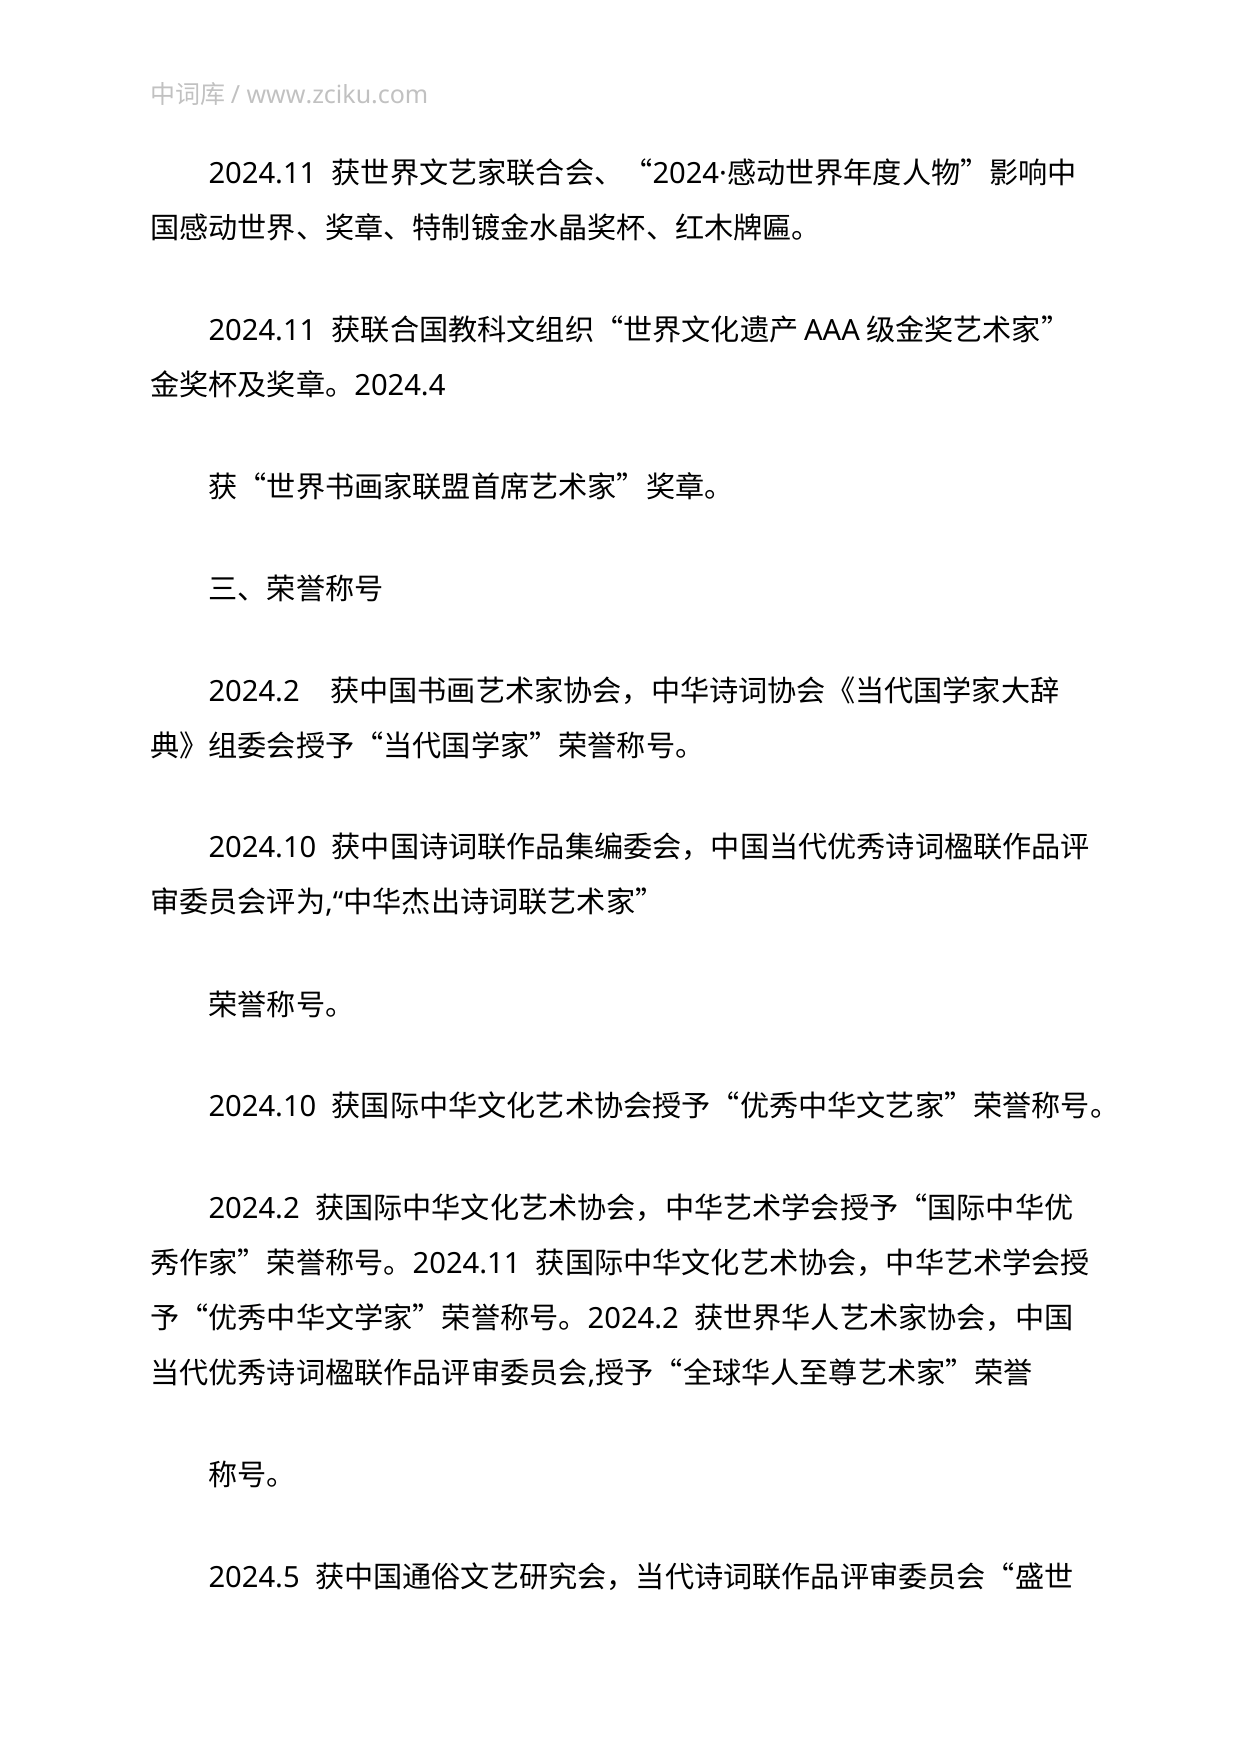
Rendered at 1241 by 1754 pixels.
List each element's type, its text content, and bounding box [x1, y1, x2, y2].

text 2024.2 获中国书画艺术家协会，中华诗词协会《当代国学家大辞典》组委会授予“当代国学家”荣誉称号。 [150, 667, 1090, 764]
text 2024.2 获国际中华文化艺术协会，中华艺术学会授予“国际中华优秀作家”荣誉称号。2024.11 获国际中华文化艺术协会，中华艺术学会授予“优秀中华文学家”荣誉称号。2024.2 获世界华人艺术家协会，中国当代优秀诗词楹联作品评审委员会,授予“全球华人至尊艺术家”荣誉 [150, 1185, 1090, 1392]
text 2024.11 获世界文艺家联合会、“2024·感动世界年度人物”影响中国感动世界、奖章、特制镀金水晶奖杯、红木牌匾。 [150, 150, 1090, 247]
text 获“世界书画家联盟首席艺术家”奖章。 [150, 464, 1090, 506]
text 三、荣誉称号 [150, 566, 1090, 608]
text 荣誉称号。 [150, 981, 1090, 1023]
text 称号。 [150, 1452, 1090, 1494]
text 2024.10 获国际中华文化艺术协会授予“优秀中华文艺家”荣誉称号。 [150, 1083, 1090, 1125]
text 2024.11 获联合国教科文组织“世界文化遗产AAA级金奖艺术家”金奖杯及奖章。2024.4 [150, 307, 1090, 404]
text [150, 1553, 1090, 1596]
text 2024.10 获中国诗词联作品集编委会，中国当代优秀诗词楹联作品评审委员会评为,“中华杰出诗词联艺术家” [150, 824, 1090, 921]
